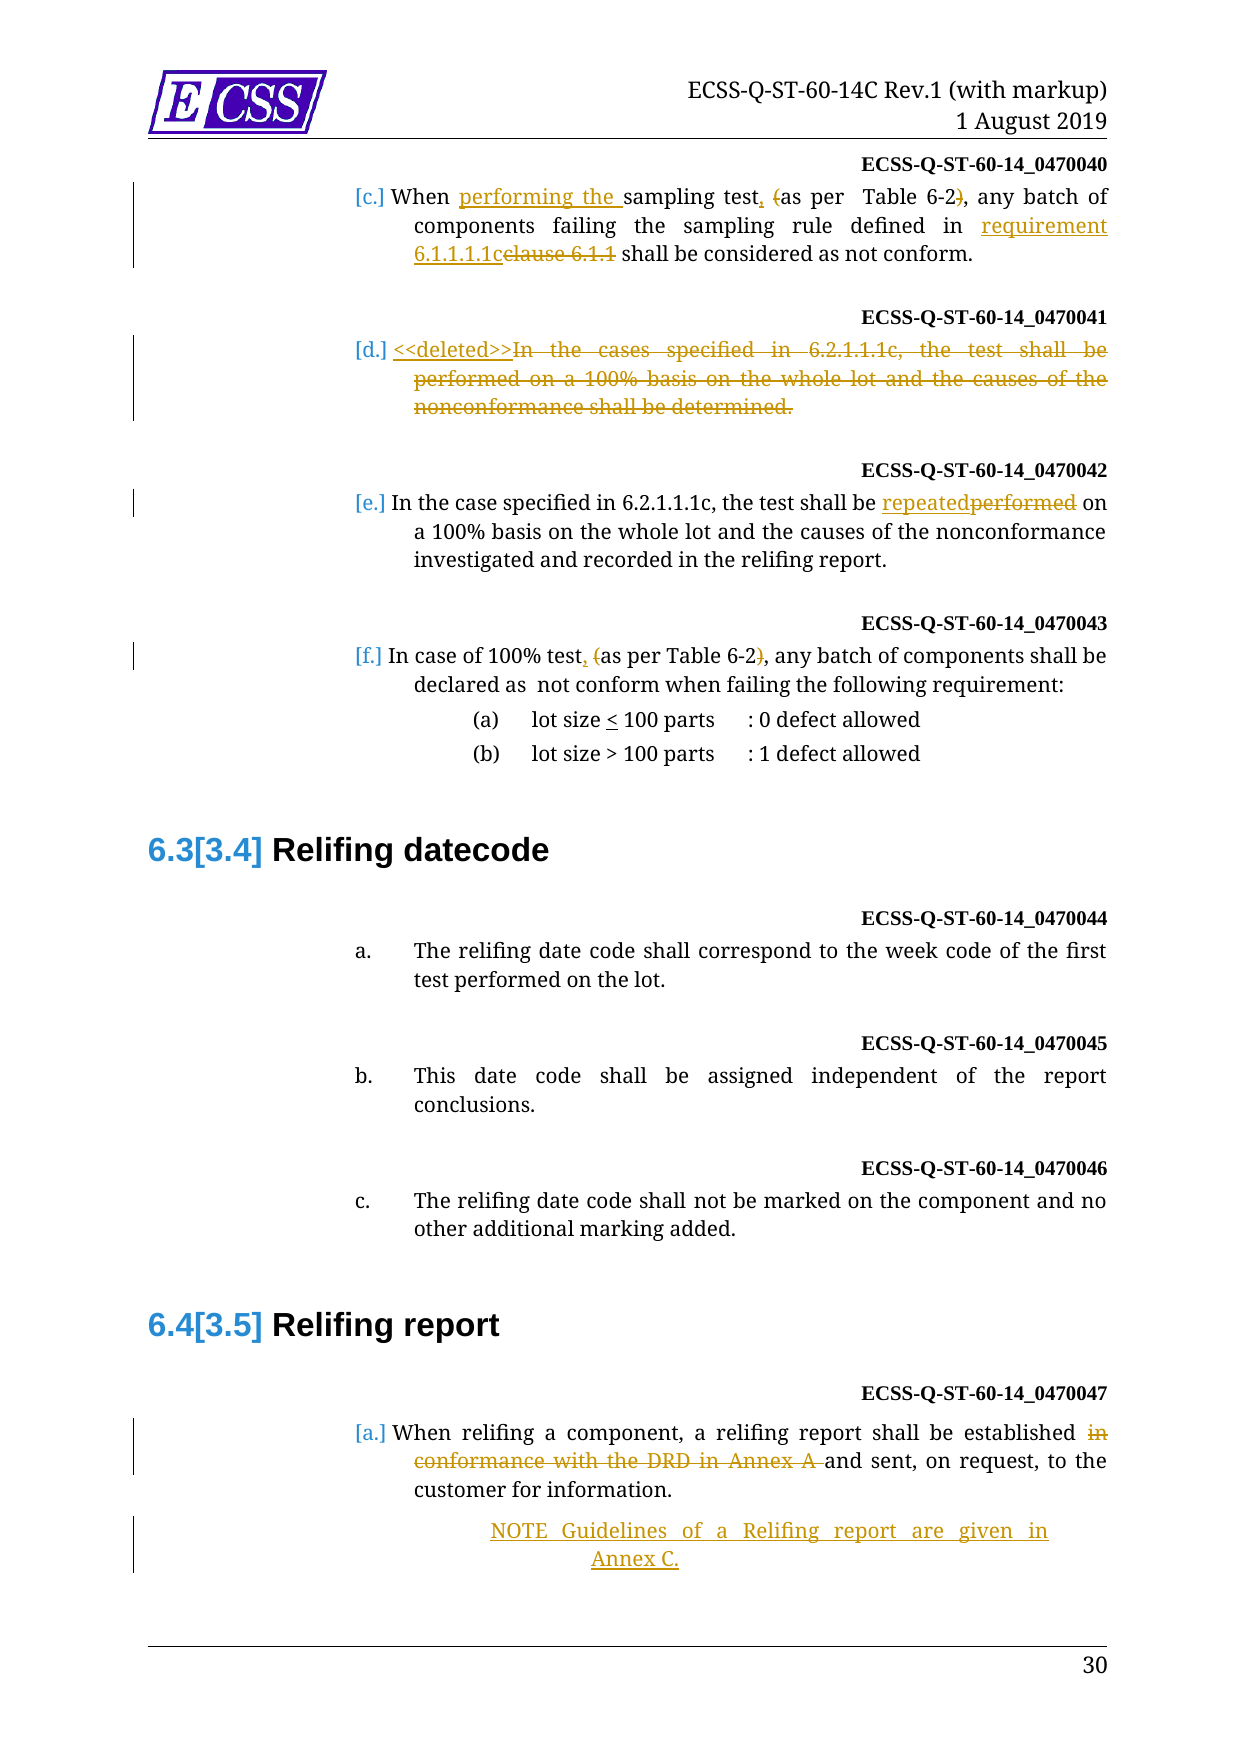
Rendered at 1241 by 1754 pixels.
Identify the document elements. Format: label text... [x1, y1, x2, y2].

text ECSS-Q-ST-60-14_0470041 [148, 305, 1107, 329]
text ECSS-Q-ST-60-14_0470047 [148, 1381, 1107, 1405]
picture [148, 70, 327, 134]
text When relifing a component, a relifing report shall be established and sent, on request, to the customer for information. [354, 1418, 1107, 1503]
text ECSS-Q-ST-60-14_0470044 [148, 906, 1107, 930]
text ECSS-Q-ST-60-14_0470043 [148, 611, 1107, 635]
text ECSS-Q-ST-60-14_0470040 [148, 152, 1107, 176]
text The relifing date code shall correspond to the week code of the first test performed on the lot. [354, 937, 1107, 993]
text When sampling test as per Table 6-1, any batch of components failing the sampling rule defined in 6.1.1c shall be considered as not conform. [354, 182, 1107, 268]
text In case of 100% test as per Table 6-1, any batch of components shall be declared as not conform when failing the following requirement: [354, 642, 1107, 698]
text Annex C [490, 1516, 1048, 1540]
text Annex C [490, 1541, 1048, 1573]
text ECSS-Q-ST-60-14_0470045 [148, 1031, 1107, 1055]
text ECSS-Q-ST-60-14_0470042 [148, 458, 1107, 482]
subtitle Relifing report [148, 1305, 1107, 1344]
text The relifing date code shall not be marked on the component and no other additional marking added. [354, 1186, 1107, 1243]
text In the case specified in 6.2c, the test shall be on a 100% basis on the whole lot and the causes of the nonconformance investigated and recorded in the relifing report. [354, 488, 1107, 574]
text lot size < 100 parts : 0 defect allowed [473, 705, 1107, 733]
subtitle Relifing datecode [148, 830, 1107, 869]
text lot size > 100 parts : 1 defect allowed [473, 739, 1107, 768]
text ECSS-Q-ST-60-14_0470046 [148, 1156, 1107, 1180]
text This date code shall be assigned independent of the report conclusions. [354, 1061, 1107, 1118]
